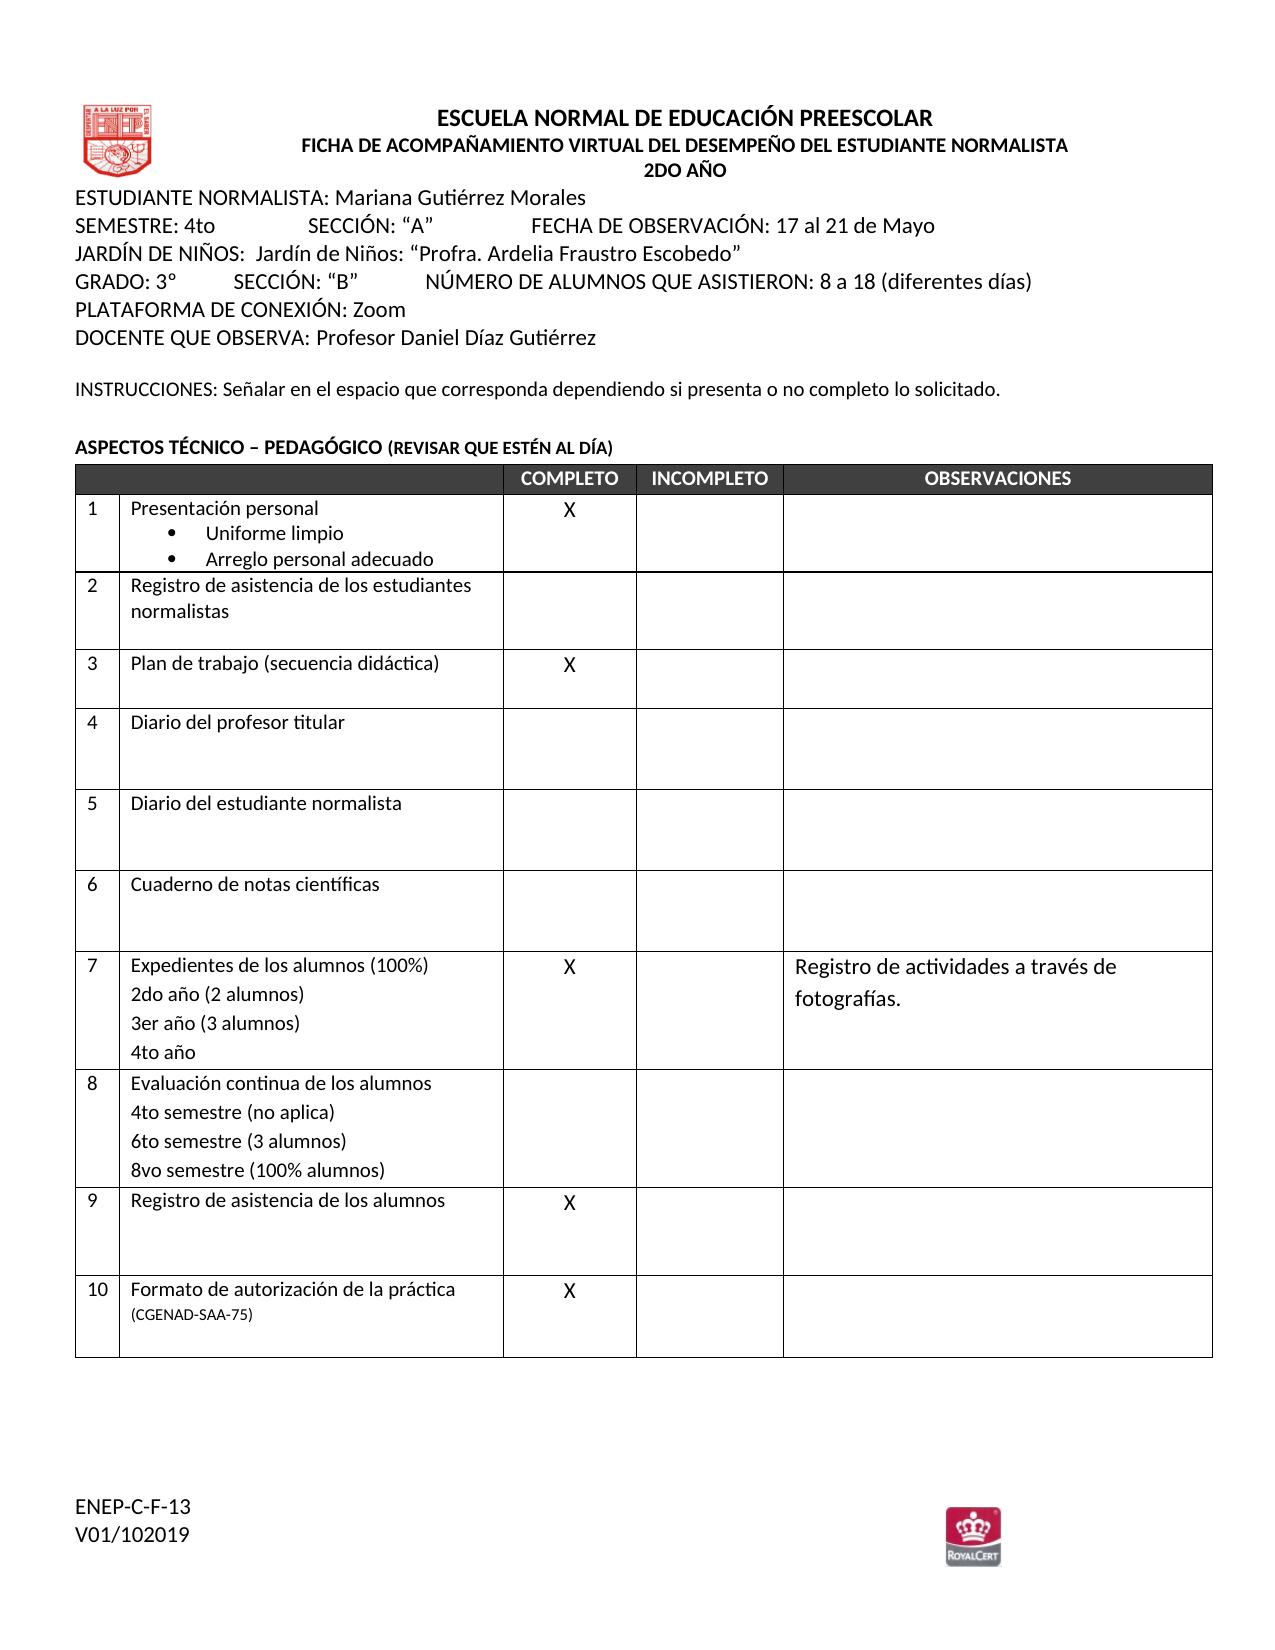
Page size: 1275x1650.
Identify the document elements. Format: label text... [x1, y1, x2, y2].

text GRADO: 3º SECCIÓN: “B” NÚMERO DE ALUMNOS QUE ASISTIERON: 8 a 18 (diferentes días) [75, 267, 1200, 295]
table_cell 6 [76, 871, 119, 951]
table_cell [637, 495, 783, 571]
text ESTUDIANTE NORMALISTA: Mariana Gutiérrez Morales [75, 183, 1200, 211]
text INSTRUCCIONES: Señalar en el espacio que corresponda dependiendo si presenta o no completo lo solicitado. [75, 376, 1200, 402]
table_cell Plan de trabajo (secuencia didáctica) [120, 650, 503, 708]
table_cell [504, 1070, 636, 1187]
table_header [76, 465, 503, 494]
table_cell Expedientes de los alumnos (100%) 2do año (2 alumnos) 3er año (3 alumnos) 4to año [120, 952, 503, 1069]
table_cell 4 [76, 709, 119, 789]
table_header COMPLETO [504, 465, 636, 494]
table_cell Cuaderno de notas científicas [120, 871, 503, 951]
table_cell [784, 650, 1212, 708]
table_cell Diario del profesor titular [120, 709, 503, 789]
table_cell X [504, 1276, 636, 1357]
table_header INCOMPLETO [637, 465, 783, 494]
table_cell 5 [76, 790, 119, 870]
table_cell Registro de actividades a través de fotografías. [784, 952, 1212, 1069]
table_cell [784, 871, 1212, 951]
table_cell [504, 790, 636, 870]
text SEMESTRE: 4to SECCIÓN: “A” FECHA DE OBSERVACIÓN: 17 al 21 de Mayo [75, 211, 1200, 239]
table_cell [637, 790, 783, 870]
table_cell X [504, 952, 636, 1069]
text JARDÍN DE NIÑOS: Jardín de Niños: “Profra. Ardelia Fraustro Escobedo” [75, 239, 1200, 267]
text FICHA DE ACOMPAÑAMIENTO VIRTUAL DEL DESEMPEÑO DEL ESTUDIANTE NORMALISTA [152, 132, 1200, 158]
table_cell 10 [76, 1276, 119, 1357]
table_cell 8 [76, 1070, 119, 1187]
table_cell [637, 1188, 783, 1275]
table_cell 2 [76, 573, 119, 649]
table_cell [784, 790, 1212, 870]
table_cell Formato de autorización de la práctica (CGENAD-SAA-75) [120, 1276, 503, 1357]
table_header OBSERVACIONES [784, 465, 1212, 494]
table_cell [504, 573, 636, 649]
table_cell [504, 871, 636, 951]
text ESCUELA NORMAL DE EDUCACIÓN PREESCOLAR [152, 102, 1200, 132]
table_cell [784, 495, 1212, 571]
table_cell X [504, 650, 636, 708]
table_cell [637, 952, 783, 1069]
table_cell Presentación personal Uniforme limpio Arreglo personal adecuado [120, 495, 503, 571]
text DOCENTE QUE OBSERVA: Profesor Daniel Díaz Gutiérrez [75, 323, 1200, 351]
text PLATAFORMA DE CONEXIÓN: Zoom [75, 295, 1200, 323]
table_cell [637, 1070, 783, 1187]
table_cell [637, 1276, 783, 1357]
picture [945, 1507, 1002, 1567]
table_cell 9 [76, 1188, 119, 1275]
picture [75, 101, 152, 183]
table_cell [637, 650, 783, 708]
table_cell 7 [76, 952, 119, 1069]
table_cell Registro de asistencia de los estudiantes normalistas [120, 573, 503, 649]
table_cell Registro de asistencia de los alumnos [120, 1188, 503, 1275]
text 2DO AÑO [152, 158, 1200, 183]
table_cell [784, 1188, 1212, 1275]
table_cell [784, 1276, 1212, 1357]
table_cell Evaluación continua de los alumnos 4to semestre (no aplica) 6to semestre (3 alumnos) 8vo semestre (100% alumnos) [120, 1070, 503, 1187]
table_cell X [504, 1188, 636, 1275]
table_cell [784, 709, 1212, 789]
text ASPECTOS TÉCNICO – PEDAGÓGICO (REVISAR QUE ESTÉN AL DÍA) [75, 434, 1200, 460]
table_cell [637, 871, 783, 951]
table_cell 3 [76, 650, 119, 708]
table_cell Diario del estudiante normalista [120, 790, 503, 870]
table_cell [637, 573, 783, 649]
table_cell [637, 709, 783, 789]
table_cell [504, 709, 636, 789]
table_cell [784, 1070, 1212, 1187]
table_cell [784, 573, 1212, 649]
table_cell 1 [76, 495, 119, 571]
table_cell X [504, 495, 636, 571]
